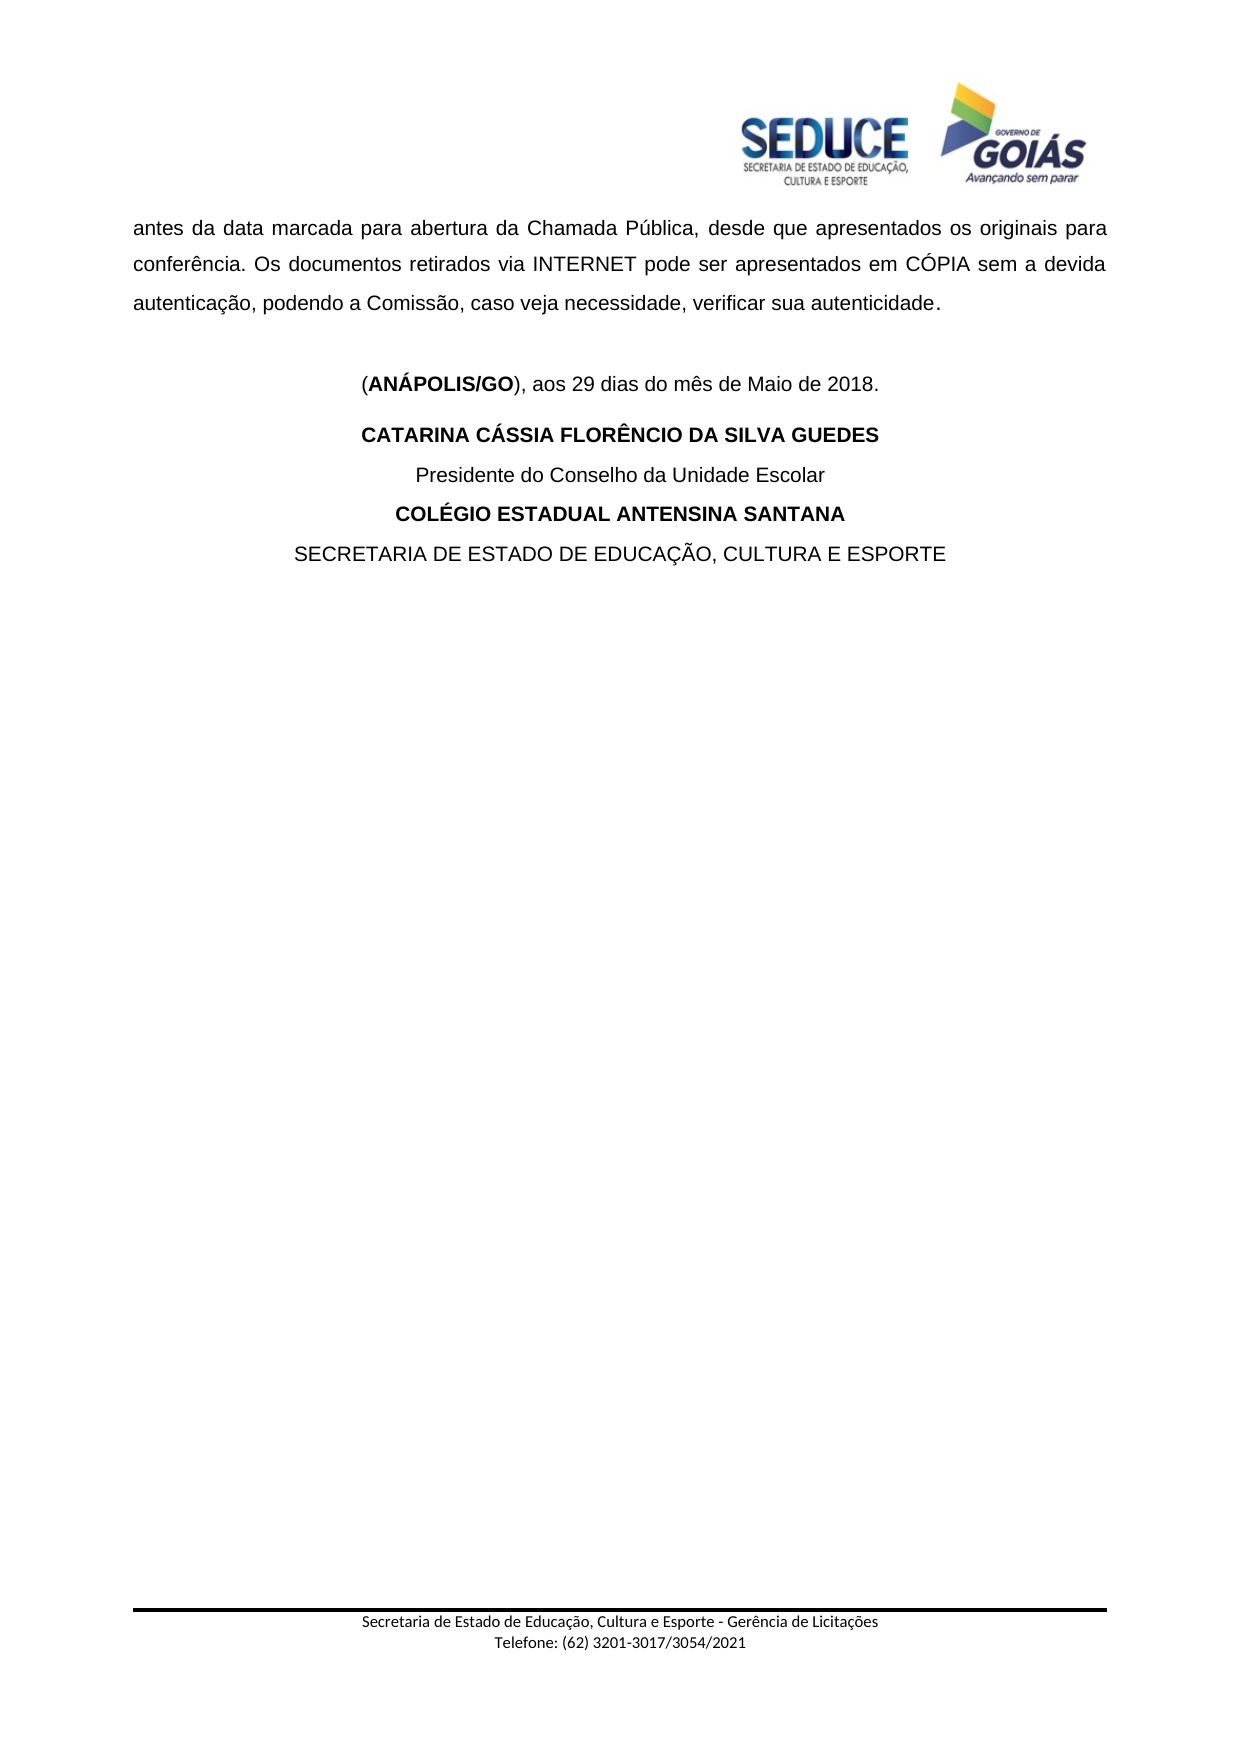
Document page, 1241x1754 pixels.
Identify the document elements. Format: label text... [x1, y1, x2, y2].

text Presidente do Conselho da Unidade Escolar [133, 463, 1107, 487]
text CATARINA CÁSSIA FLORÊNCIO DA SILVA GUEDES [133, 423, 1107, 447]
text (ANÁPOLIS/GO), aos 29 dias do mês de Maio de 2018. [133, 372, 1107, 396]
picture [726, 73, 1108, 216]
text COLÉGIO ESTADUAL ANTENSINA SANTANA [133, 502, 1107, 526]
text SECRETARIA DE ESTADO DE EDUCAÇÃO, CULTURA E ESPORTE [133, 542, 1107, 566]
